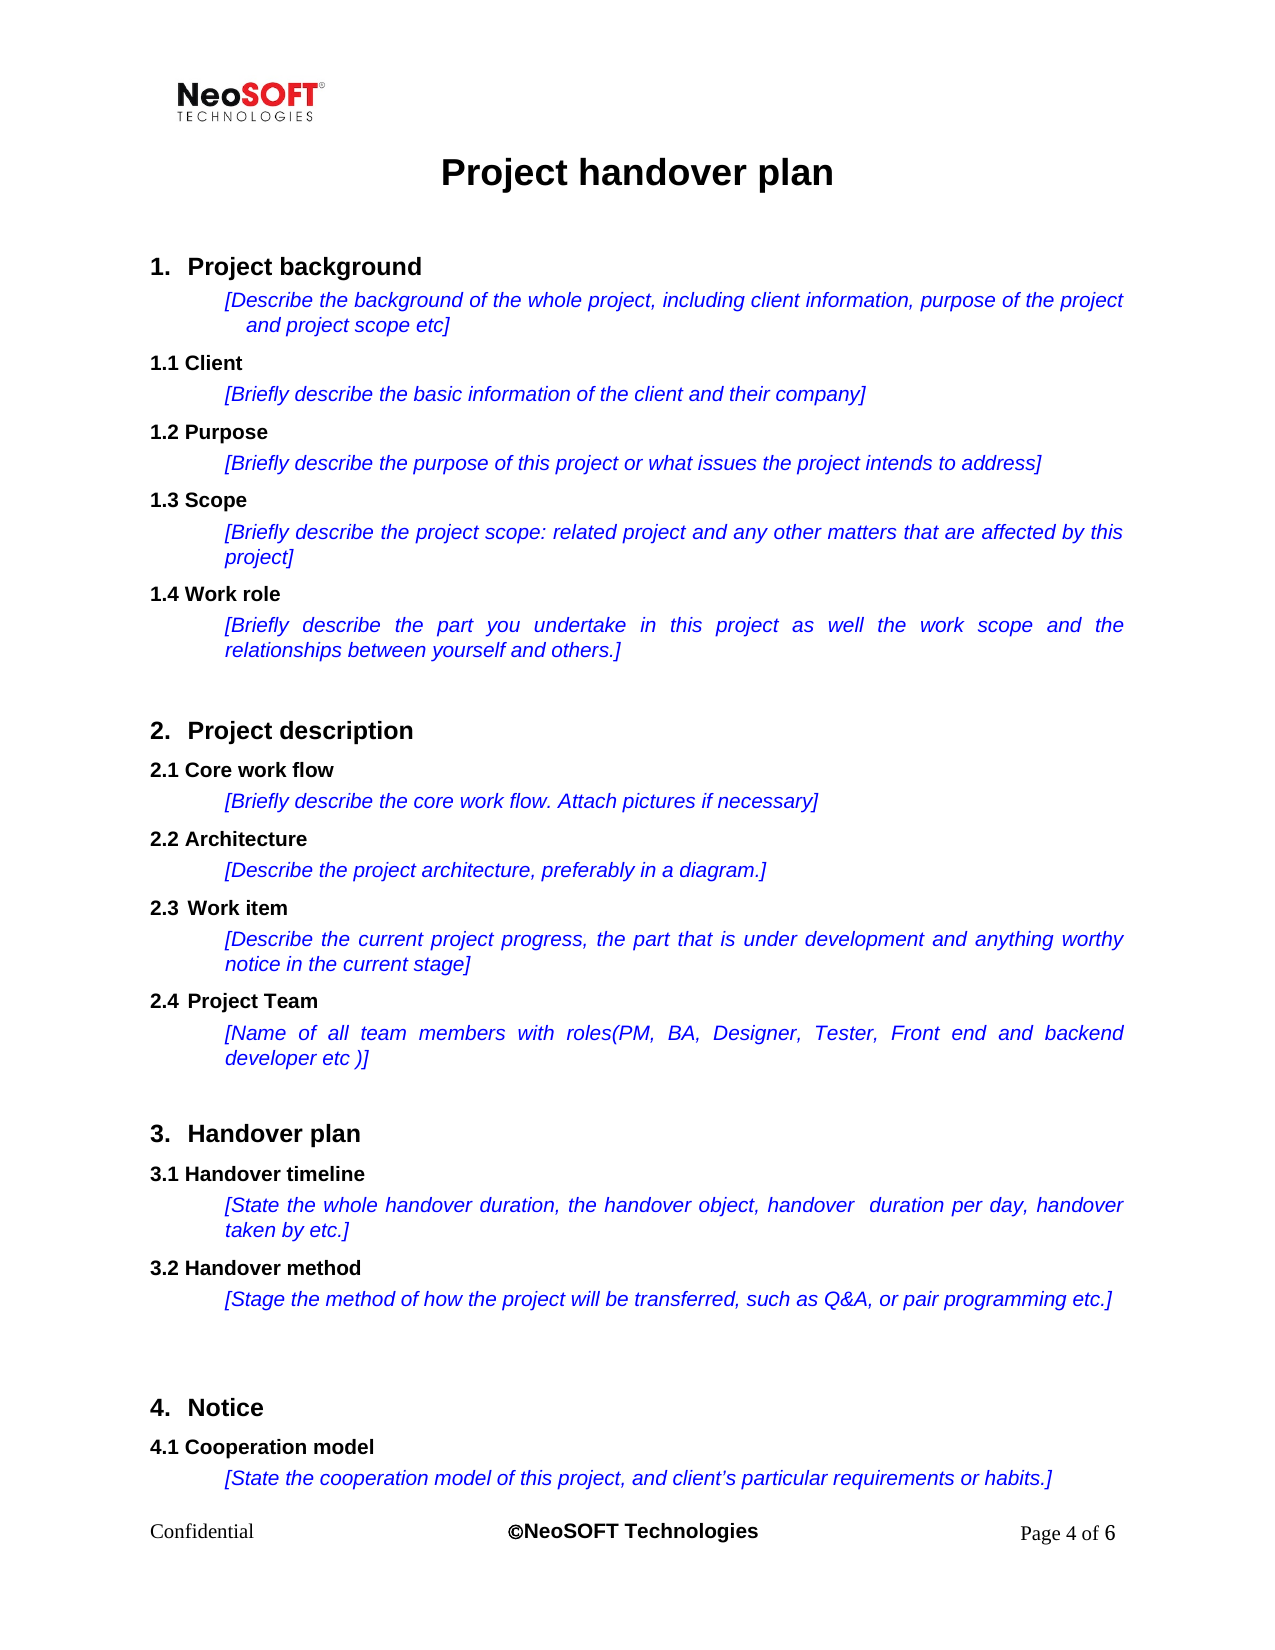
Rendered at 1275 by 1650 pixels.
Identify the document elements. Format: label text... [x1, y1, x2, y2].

text [Stage the method of how the project will be transferred, such as Q&A, or pair programming etc.] [225, 1286, 1125, 1311]
subtitle 2.1 Core work flow [150, 757, 1125, 782]
text [Describe the project architecture, preferably in a diagram.] [225, 857, 1125, 882]
subtitle 1.2 Purpose [150, 418, 1125, 443]
text [Name of all team members with roles(PM, BA, Designer, Tester, Front end and backend developer etc )] [225, 1019, 1125, 1069]
subtitle 3.2 Handover method [150, 1254, 1125, 1279]
subtitle 1.1 Client [150, 350, 1125, 375]
subtitle 3.1 Handover timeline [150, 1161, 1125, 1186]
subtitle Project description [150, 716, 1125, 744]
text [State the whole handover duration, the handover object, handover duration per day, handover taken by etc.] [225, 1192, 1125, 1242]
subtitle 2.2 Architecture [150, 826, 1125, 851]
picture [171, 75, 331, 128]
subtitle Handover plan [150, 1119, 1125, 1148]
text [Briefly describe the project scope: related project and any other matters that are affected by this project] [225, 518, 1125, 568]
subtitle 1.4 Work role [150, 581, 1125, 606]
text [Describe the current project progress, the part that is under development and anything worthy notice in the current stage] [225, 926, 1125, 976]
subtitle Project background [150, 252, 1125, 281]
subtitle Project Team [150, 988, 1125, 1013]
text [Briefly describe the core work flow. Attach pictures if necessary] [225, 788, 1125, 813]
title Project handover plan [150, 150, 1125, 193]
text [Briefly describe the part you undertake in this project as well the work scope and the relationships between yourself and others.] [225, 612, 1125, 662]
text [State the cooperation model of this project, and client’s particular requirements or habits.] [225, 1465, 1125, 1490]
subtitle Notice [150, 1392, 1125, 1421]
text [Describe the background of the whole project, including client information, purpose of the project and project scope etc] [225, 287, 1125, 337]
text [Briefly describe the basic information of the client and their company] [225, 381, 1125, 406]
text [Briefly describe the purpose of this project or what issues the project intends to address] [225, 450, 1125, 475]
subtitle 1.3 Scope [150, 487, 1125, 512]
subtitle 4.1 Cooperation model [150, 1434, 1125, 1459]
subtitle Work item [150, 894, 1125, 919]
